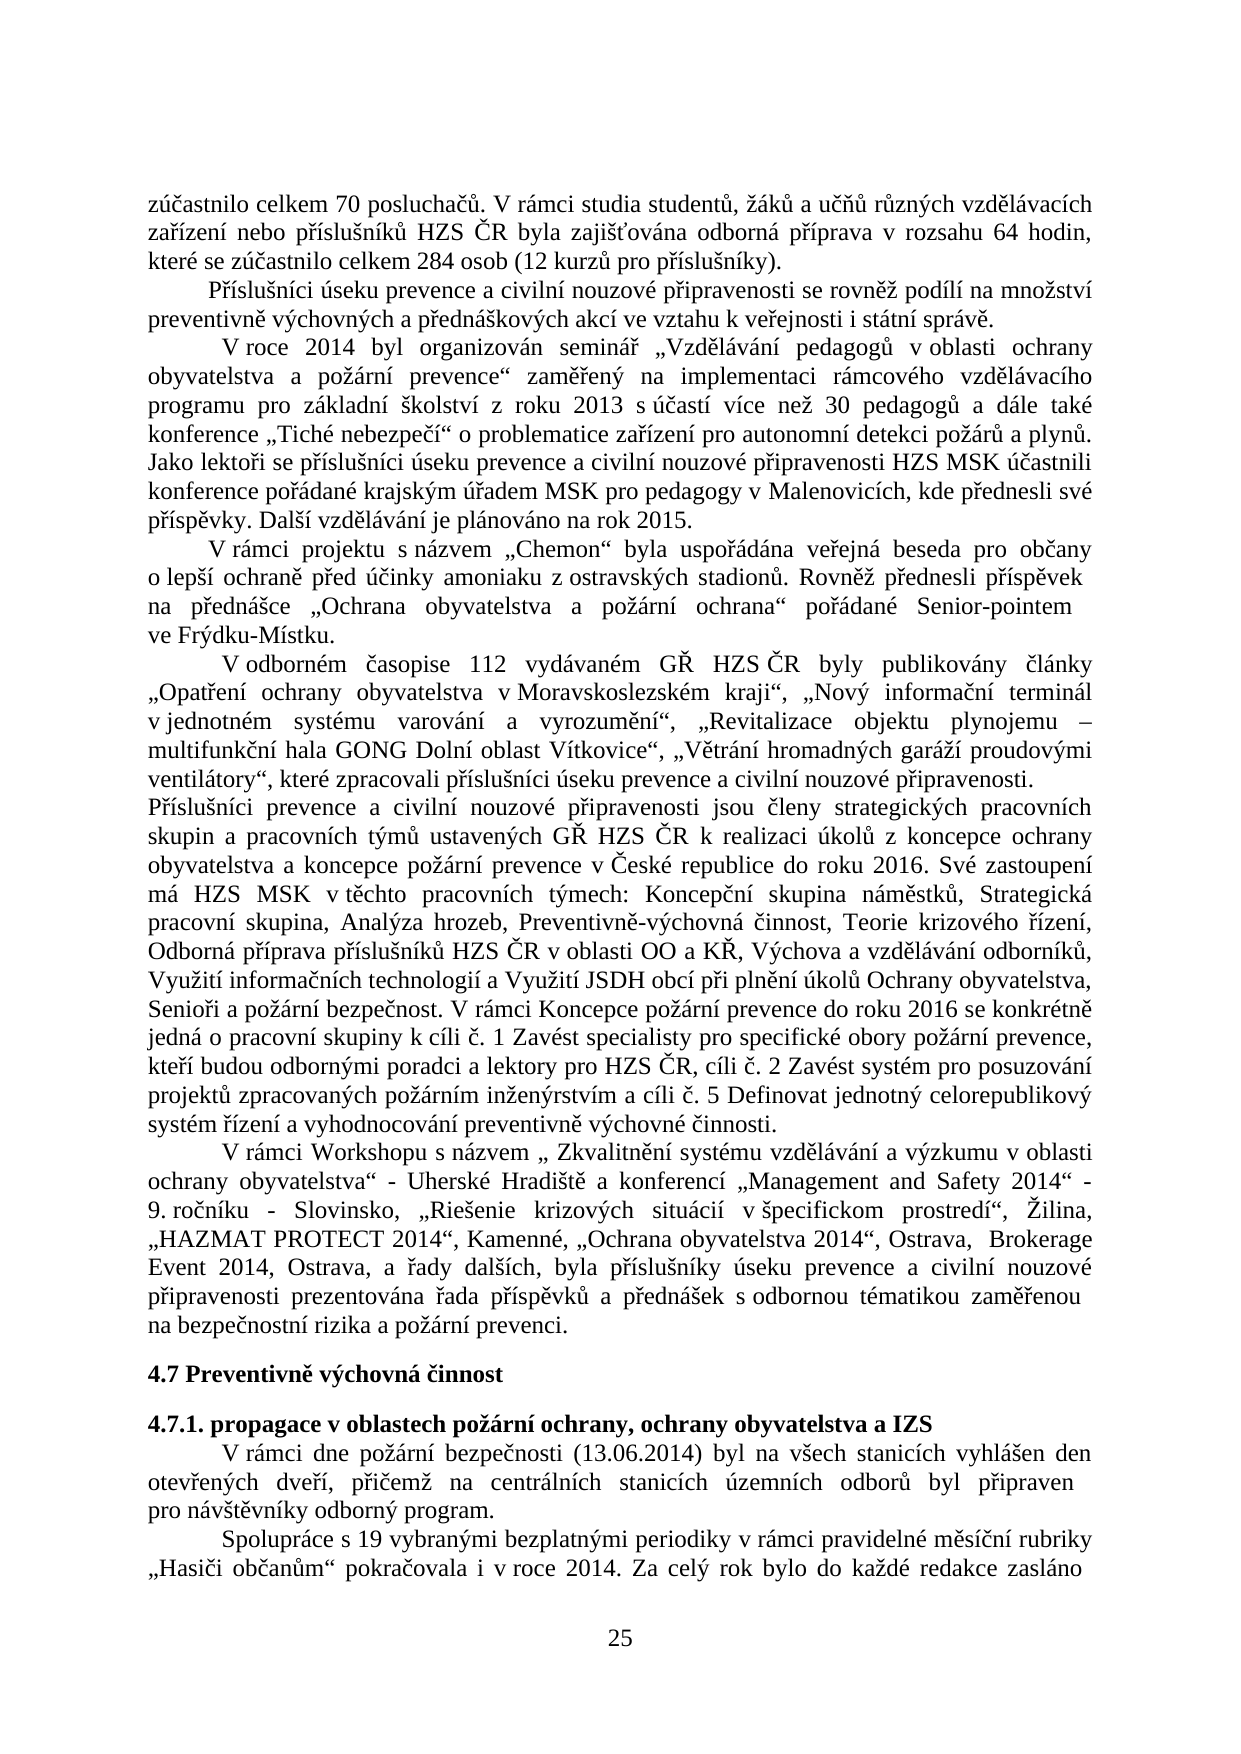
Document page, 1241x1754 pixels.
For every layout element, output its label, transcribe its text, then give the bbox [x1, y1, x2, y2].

text V odborném časopise 112 vydávaném GŘ HZS ČR byly publikovány články „Opatření ochrany obyvatelstva v Moravskoslezském kraji“, „Nový informační terminál v jednotném systému varování a vyrozumění“, „Revitalizace objektu plynojemu – multifunkční hala GONG Dolní oblast Vítkovice“, „Větrání hromadných garáží proudovými ventilátory“, které zpracovali příslušníci úseku prevence a civilní nouzové připravenosti. [148, 649, 1093, 792]
text V rámci dne požární bezpečnosti (13.06.2014) byl na všech stanicích vyhlášen den otevřených dveří, přičemž na centrálních stanicích územních odborů byl připraven pro návštěvníky odborný program. [148, 1438, 1093, 1524]
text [148, 189, 1093, 275]
text V rámci Workshopu s názvem „ Zkvalitnění systému vzdělávání a výzkumu v oblasti ochrany obyvatelstva“ - Uherské Hradiště a konferencí „Management and Safety 2014“ - 9. ročníku - Slovinsko, „Riešenie krizových situácií v špecifickom prostredí“, Žilina, „HAZMAT PROTECT 2014“, Kamenné, „Ochrana obyvatelstva 2014“, Ostrava, Brokerage Event 2014, Ostrava, a řady dalších, byla příslušníky úseku prevence a civilní nouzové připravenosti prezentována řada příspěvků a přednášek s odbornou tématikou zaměřenou na bezpečnostní rizika a požární prevenci. [148, 1137, 1093, 1339]
subtitle 4.7.1. propagace v oblastech požární ochrany, ochrany obyvatelstva a IZS [148, 1409, 1093, 1438]
text Příslušníci prevence a civilní nouzové připravenosti jsou členy strategických pracovních skupin a pracovních týmů ustavených GŘ HZS ČR k realizaci úkolů z koncepce ochrany obyvatelstva a koncepce požární prevence v České republice do roku 2016. Své zastoupení má HZS MSK v těchto pracovních týmech: Koncepční skupina náměstků, Strategická pracovní skupina, Analýza hrozeb, Preventivně-výchovná činnost, Teorie krizového řízení, Odborná příprava příslušníků HZS ČR v oblasti OO a KŘ, Výchova a vzdělávání odborníků, Využití informačních technologií a Využití JSDH obcí při plnění úkolů Ochrany obyvatelstva, Senioři a požární bezpečnost. V rámci Koncepce požární prevence do roku 2016 se konkrétně jedná o pracovní skupiny k cíli č. 1 Zavést specialisty pro specifické obory požární prevence, kteří budou odbornými poradci a lektory pro HZS ČR, cíli č. 2 Zavést systém pro posuzování projektů zpracovaných požárním inženýrstvím a cíli č. 5 Definovat jednotný celorepublikový systém řízení a vyhodnocování preventivně výchovné činnosti. [148, 792, 1093, 1137]
text V roce 2014 byl organizován seminář „Vzdělávání pedagogů v oblasti ochrany obyvatelstva a požární prevence“ zaměřený na implementaci rámcového vzdělávacího programu pro základní školství z roku 2013 s účastí více než 30 pedagogů a dále také konference „Tiché nebezpečí“ o problematice zařízení pro autonomní detekci požárů a plynů. Jako lektoři se příslušníci úseku prevence a civilní nouzové připravenosti HZS MSK účastnili konference pořádané krajským úřadem MSK pro pedagogy v Malenovicích, kde přednesli své příspěvky. Další vzdělávání je plánováno na rok 2015. [148, 332, 1093, 534]
subtitle 4.7 Preventivně výchovná činnost [148, 1359, 1093, 1388]
text Příslušníci úseku prevence a civilní nouzové připravenosti se rovněž podílí na množství preventivně výchovných a přednáškových akcí ve vztahu k veřejnosti i státní správě. [148, 275, 1093, 332]
text V rámci projektu s názvem „Chemon“ byla uspořádána veřejná beseda pro občany o lepší ochraně před účinky amoniaku z ostravských stadionů. Rovněž přednesli příspěvek na přednášce „Ochrana obyvatelstva a požární ochrana“ pořádané Senior-pointem ve Frýdku-Místku. [148, 534, 1093, 649]
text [148, 1524, 1093, 1582]
